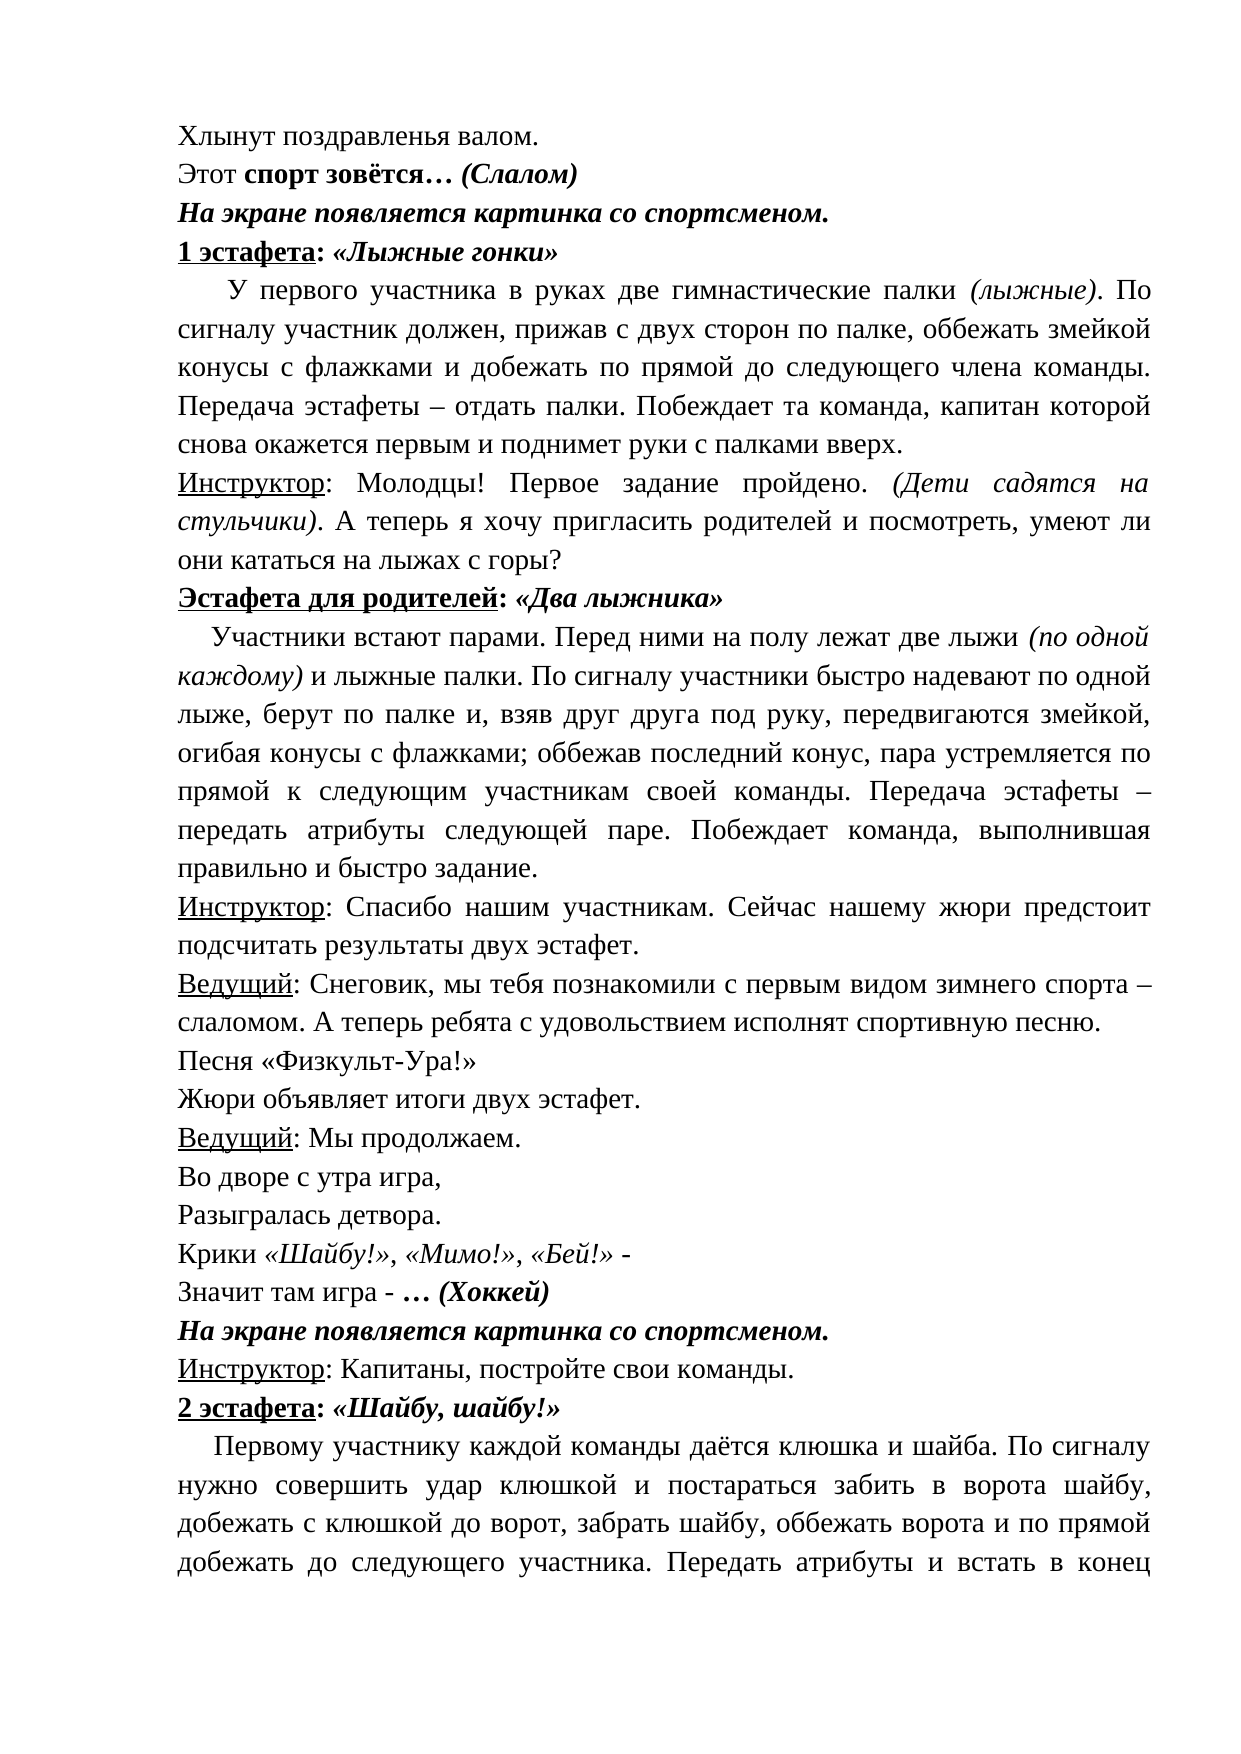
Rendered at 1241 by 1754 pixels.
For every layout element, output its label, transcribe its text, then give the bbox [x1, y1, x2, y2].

text Участники встают парами. Перед ними на полу лежат две лыжи (по одной каждому) и лыжные палки. По сигналу участники быстро надевают по одной лыже, берут по палке и, взяв друг друга под руку, передвигаются змейкой, огибая конусы с флажками; оббежав последний конус, пара устремляется по прямой к следующим участникам своей команды. Передача эстафеты – передать атрибуты следующей паре. Побеждает команда, выполнившая правильно и быстро задание. [177, 619, 1152, 884]
text Хлынут поздравленья валом. [177, 118, 1152, 152]
text У первого участника в руках две гимнастические палки (лыжные). По сигналу участник должен, прижав с двух сторон по палке, оббежать змейкой конусы с флажками и добежать по прямой до следующего члена команды. Передача эстафеты – отдать палки. Побеждает та команда, капитан которой снова окажется первым и поднимет руки с палками вверх. [177, 272, 1152, 460]
text На экране появляется картинка со спортсменом. [177, 1313, 1152, 1346]
text Жюри объявляет итоги двух эстафет. [177, 1082, 1152, 1115]
text 2 эстафета: «Шайбу, шайбу!» [177, 1390, 1152, 1423]
text Инструктор: Молодцы! Первое задание пройдено. (Дети садятся на стульчики). А теперь я хочу пригласить родителей и посмотреть, умеют ли они кататься на лыжах с горы? [177, 465, 1152, 576]
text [177, 1428, 1152, 1578]
text Во дворе с утра игра, [177, 1159, 1152, 1192]
text Ведущий: Мы продолжаем. [177, 1120, 1152, 1154]
text Крики «Шайбу!», «Мимо!», «Бей!» - [177, 1236, 1152, 1269]
text Этот спорт зовётся… (Слалом) [177, 157, 1152, 190]
text Эстафета для родителей: «Два лыжника» [177, 581, 1152, 614]
text Инструктор: Спасибо нашим участникам. Сейчас нашему жюри предстоит подсчитать результаты двух эстафет. [177, 889, 1152, 961]
text Разыгралась детвора. [177, 1197, 1152, 1231]
text 1 эстафета: «Лыжные гонки» [177, 234, 1152, 267]
text На экране появляется картинка со спортсменом. [177, 195, 1152, 229]
text Инструктор: Капитаны, постройте свои команды. [177, 1351, 1152, 1385]
text Значит там игра - … (Хоккей) [177, 1274, 1152, 1308]
text Ведущий: Снеговик, мы тебя познакомили с первым видом зимнего спорта – слаломом. А теперь ребята с удовольствием исполнят спортивную песню. [177, 966, 1152, 1038]
text Песня «Физкульт-Ура!» [177, 1043, 1152, 1077]
